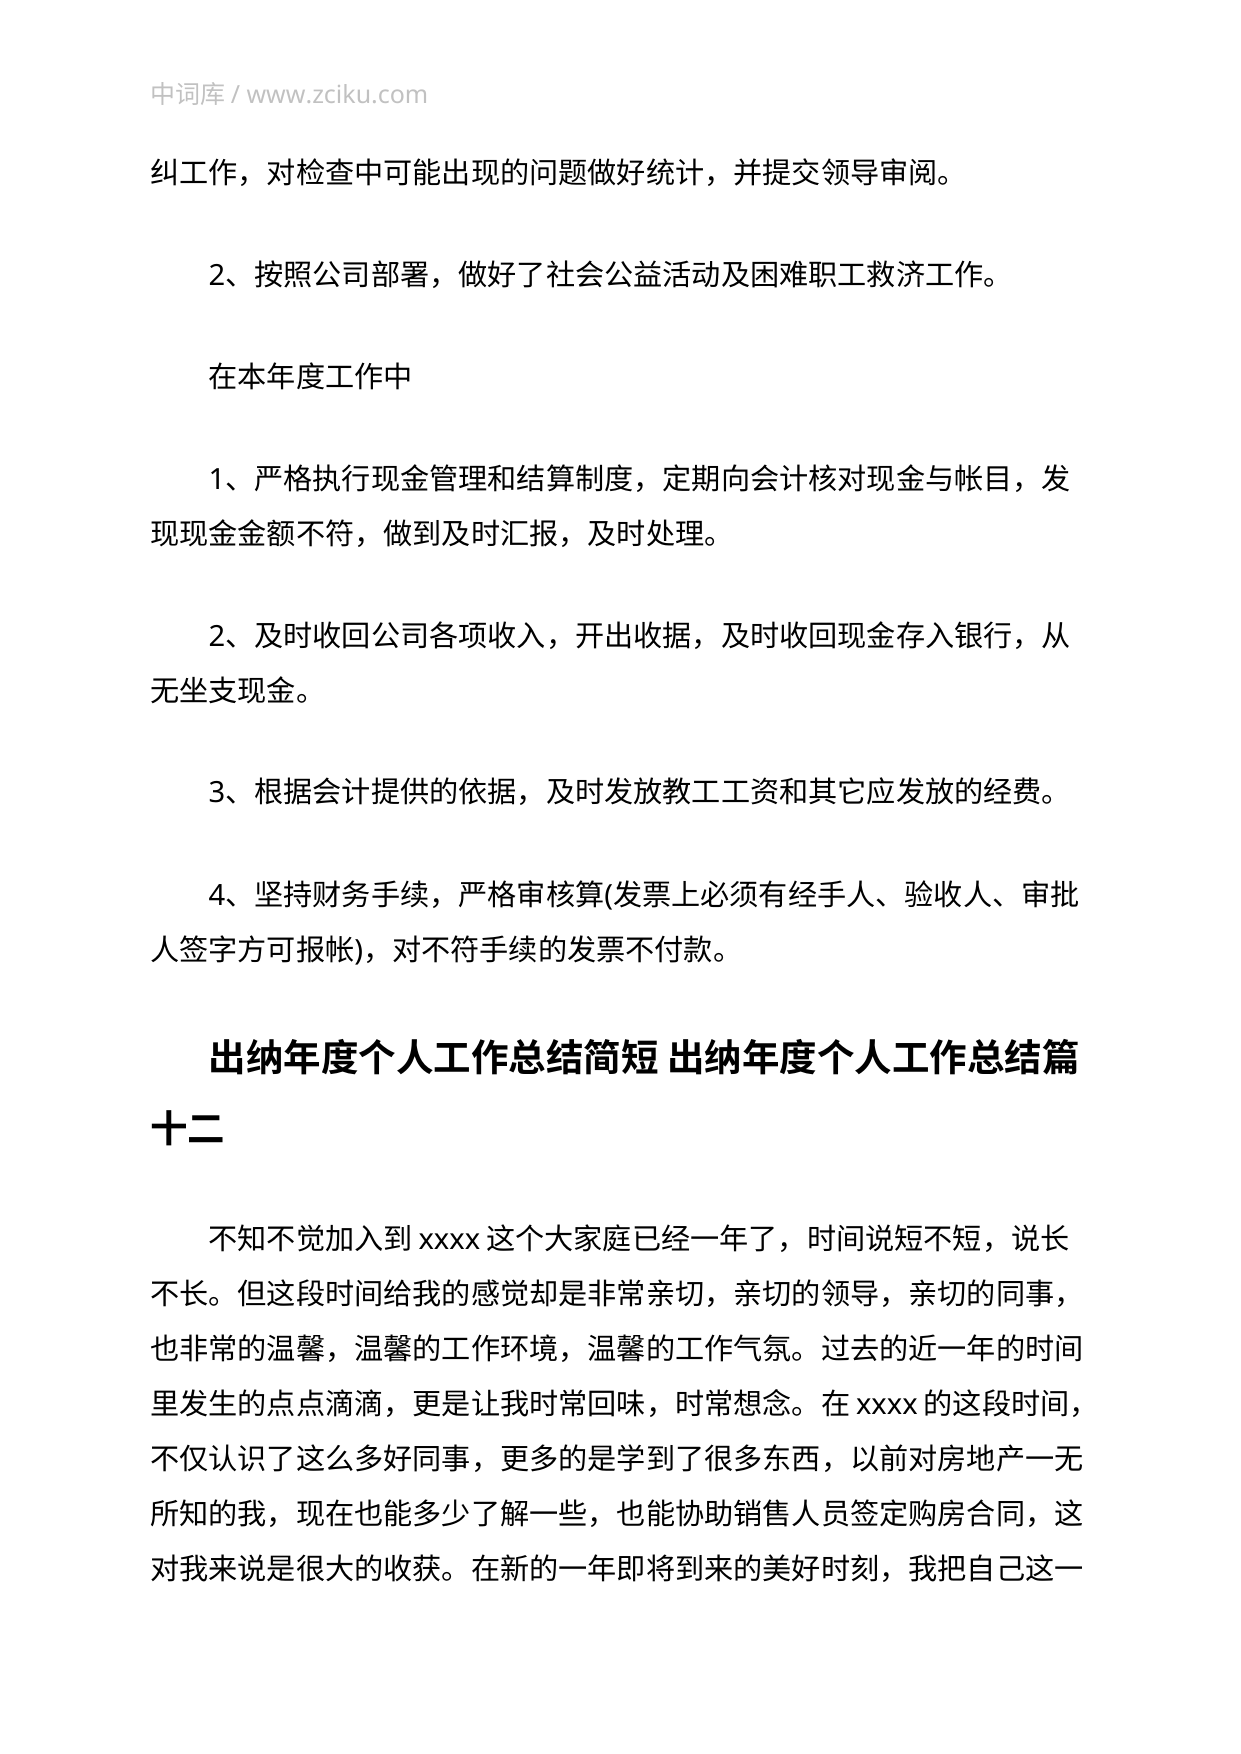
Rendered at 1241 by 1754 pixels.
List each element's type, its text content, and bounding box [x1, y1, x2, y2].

text 3、根据会计提供的依据，及时发放教工工资和其它应发放的经费。 [150, 769, 1090, 811]
text 1、严格执行现金管理和结算制度，定期向会计核对现金与帐目，发现现金金额不符，做到及时汇报，及时处理。 [150, 456, 1090, 553]
text 出纳年度个人工作总结简短 出纳年度个人工作总结篇十二 [150, 1028, 1090, 1153]
text 在本年度工作中 [150, 354, 1090, 396]
text 2、及时收回公司各项收入，开出收据，及时收回现金存入银行，从无坐支现金。 [150, 612, 1090, 709]
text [150, 150, 1090, 192]
text 4、坚持财务手续，严格审核算(发票上必须有经手人、验收人、审批人签字方可报帐)，对不符手续的发票不付款。 [150, 871, 1090, 968]
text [150, 1216, 1090, 1588]
text 2、按照公司部署，做好了社会公益活动及困难职工救济工作。 [150, 252, 1090, 294]
